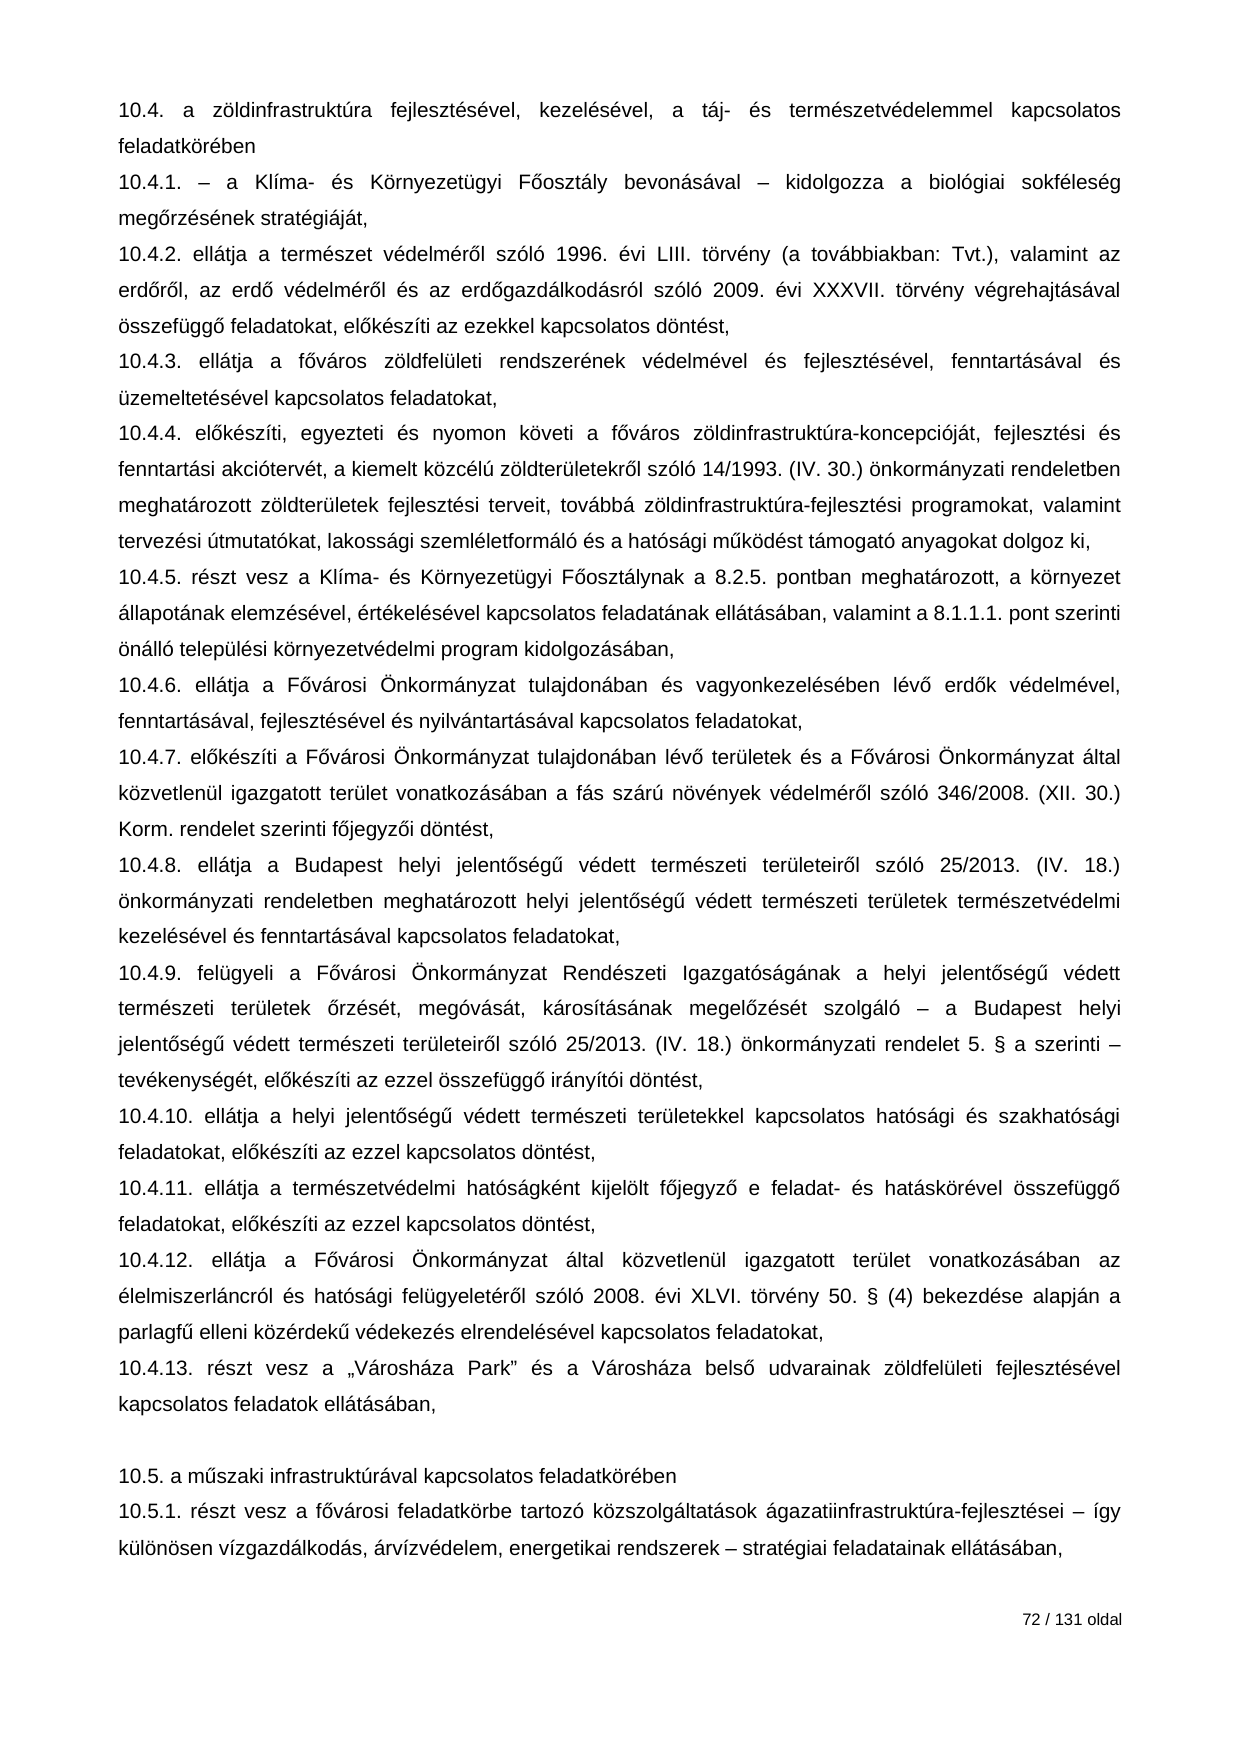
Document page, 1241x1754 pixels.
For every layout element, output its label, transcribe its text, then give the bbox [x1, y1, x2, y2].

text 10.4.12. ellátja a Fővárosi Önkormányzat által közvetlenül igazgatott terület vonatkozásában az élelmiszerláncról és hatósági felügyeletéről szóló 2008. évi XLVI. törvény 50. § (4) bekezdése alapján a parlagfű elleni közérdekű védekezés elrendelésével kapcsolatos feladatokat, [118, 1248, 1122, 1344]
text 10.4.8. ellátja a Budapest helyi jelentőségű védett természeti területeiről szóló 25/2013. (IV. 18.) önkormányzati rendeletben meghatározott helyi jelentőségű védett természeti területek természetvédelmi kezelésével és fenntartásával kapcsolatos feladatokat, [118, 852, 1122, 948]
text 10.4.4. előkészíti, egyezteti és nyomon követi a főváros zöldinfrastruktúra-koncepcióját, fejlesztési és fenntartási akciótervét, a kiemelt közcélú zöldterületekről szóló 14/1993. (IV. 30.) önkormányzati rendeletben meghatározott zöldterületek fejlesztési terveit, továbbá zöldinfrastruktúra-fejlesztési programokat, valamint tervezési útmutatókat, lakossági szemléletformáló és a hatósági működést támogató anyagokat dolgoz ki, [118, 421, 1122, 553]
text 10.4.13. részt vesz a „Városháza Park” és a Városháza belső udvarainak zöldfelületi fejlesztésével kapcsolatos feladatok ellátásában, [118, 1356, 1122, 1416]
text 10.4.5. részt vesz a Klíma- és Környezetügyi Főosztálynak a 8.2.5. pontban meghatározott, a környezet állapotának elemzésével, értékelésével kapcsolatos feladatának ellátásában, valamint a 8.1.1.1. pont szerinti önálló települési környezetvédelmi program kidolgozásában, [118, 565, 1122, 661]
text 10.4.6. ellátja a Fővárosi Önkormányzat tulajdonában és vagyonkezelésében lévő erdők védelmével, fenntartásával, fejlesztésével és nyilvántartásával kapcsolatos feladatokat, [118, 673, 1122, 733]
text 10.5. a műszaki infrastruktúrával kapcsolatos feladatkörében [118, 1463, 1122, 1487]
text 10.4. a zöldinfrastruktúra fejlesztésével, kezelésével, a táj- és természetvédelemmel kapcsolatos feladatkörében [118, 98, 1122, 158]
text 10.4.10. ellátja a helyi jelentőségű védett természeti területekkel kapcsolatos hatósági és szakhatósági feladatokat, előkészíti az ezzel kapcsolatos döntést, [118, 1104, 1122, 1164]
text 10.4.2. ellátja a természet védelméről szóló 1996. évi LIII. törvény (a továbbiakban: Tvt.), valamint az erdőről, az erdő védelméről és az erdőgazdálkodásról szóló 2009. évi XXXVII. törvény végrehajtásával összefüggő feladatokat, előkészíti az ezekkel kapcsolatos döntést, [118, 242, 1122, 337]
text 10.4.3. ellátja a főváros zöldfelületi rendszerének védelmével és fejlesztésével, fenntartásával és üzemeltetésével kapcsolatos feladatokat, [118, 349, 1122, 409]
text 10.5.1. részt vesz a fővárosi feladatkörbe tartozó közszolgáltatások ágazatiinfrastruktúra-fejlesztései – így különösen vízgazdálkodás, árvízvédelem, energetikai rendszerek – stratégiai feladatainak ellátásában, [118, 1499, 1122, 1559]
text 10.4.1. – a Klíma- és Környezetügyi Főosztály bevonásával – kidolgozza a biológiai sokféleség megőrzésének stratégiáját, [118, 170, 1122, 229]
text 10.4.9. felügyeli a Fővárosi Önkormányzat Rendészeti Igazgatóságának a helyi jelentőségű védett természeti területek őrzését, megóvását, károsításának megelőzését szolgáló – a Budapest helyi jelentőségű védett természeti területeiről szóló 25/2013. (IV. 18.) önkormányzati rendelet 5. § a szerinti – tevékenységét, előkészíti az ezzel összefüggő irányítói döntést, [118, 960, 1122, 1092]
text 10.4.11. ellátja a természetvédelmi hatóságként kijelölt főjegyző e feladat- és hatáskörével összefüggő feladatokat, előkészíti az ezzel kapcsolatos döntést, [118, 1176, 1122, 1236]
text 10.4.7. előkészíti a Fővárosi Önkormányzat tulajdonában lévő területek és a Fővárosi Önkormányzat által közvetlenül igazgatott terület vonatkozásában a fás szárú növények védelméről szóló 346/2008. (XII. 30.) Korm. rendelet szerinti főjegyzői döntést, [118, 745, 1122, 841]
